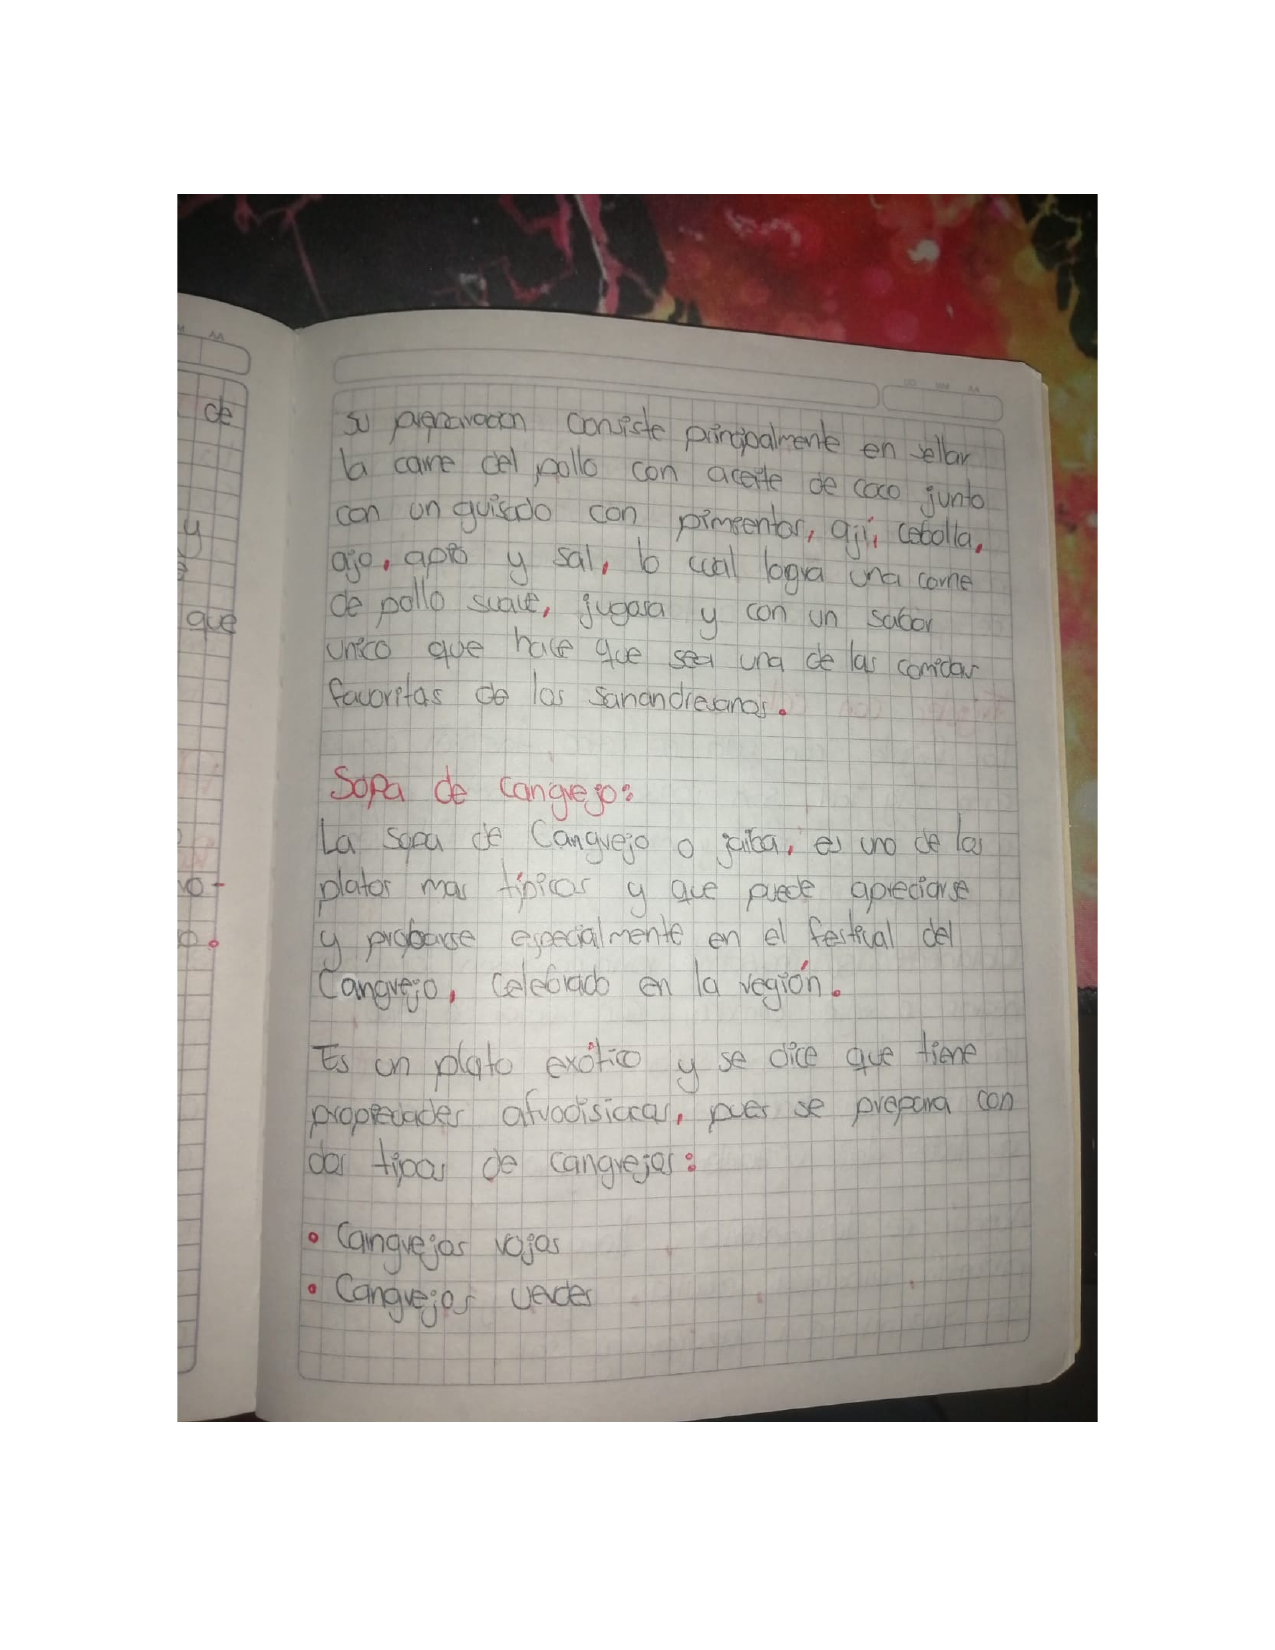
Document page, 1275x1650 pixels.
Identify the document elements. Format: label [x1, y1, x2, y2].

picture [177, 194, 1098, 1422]
